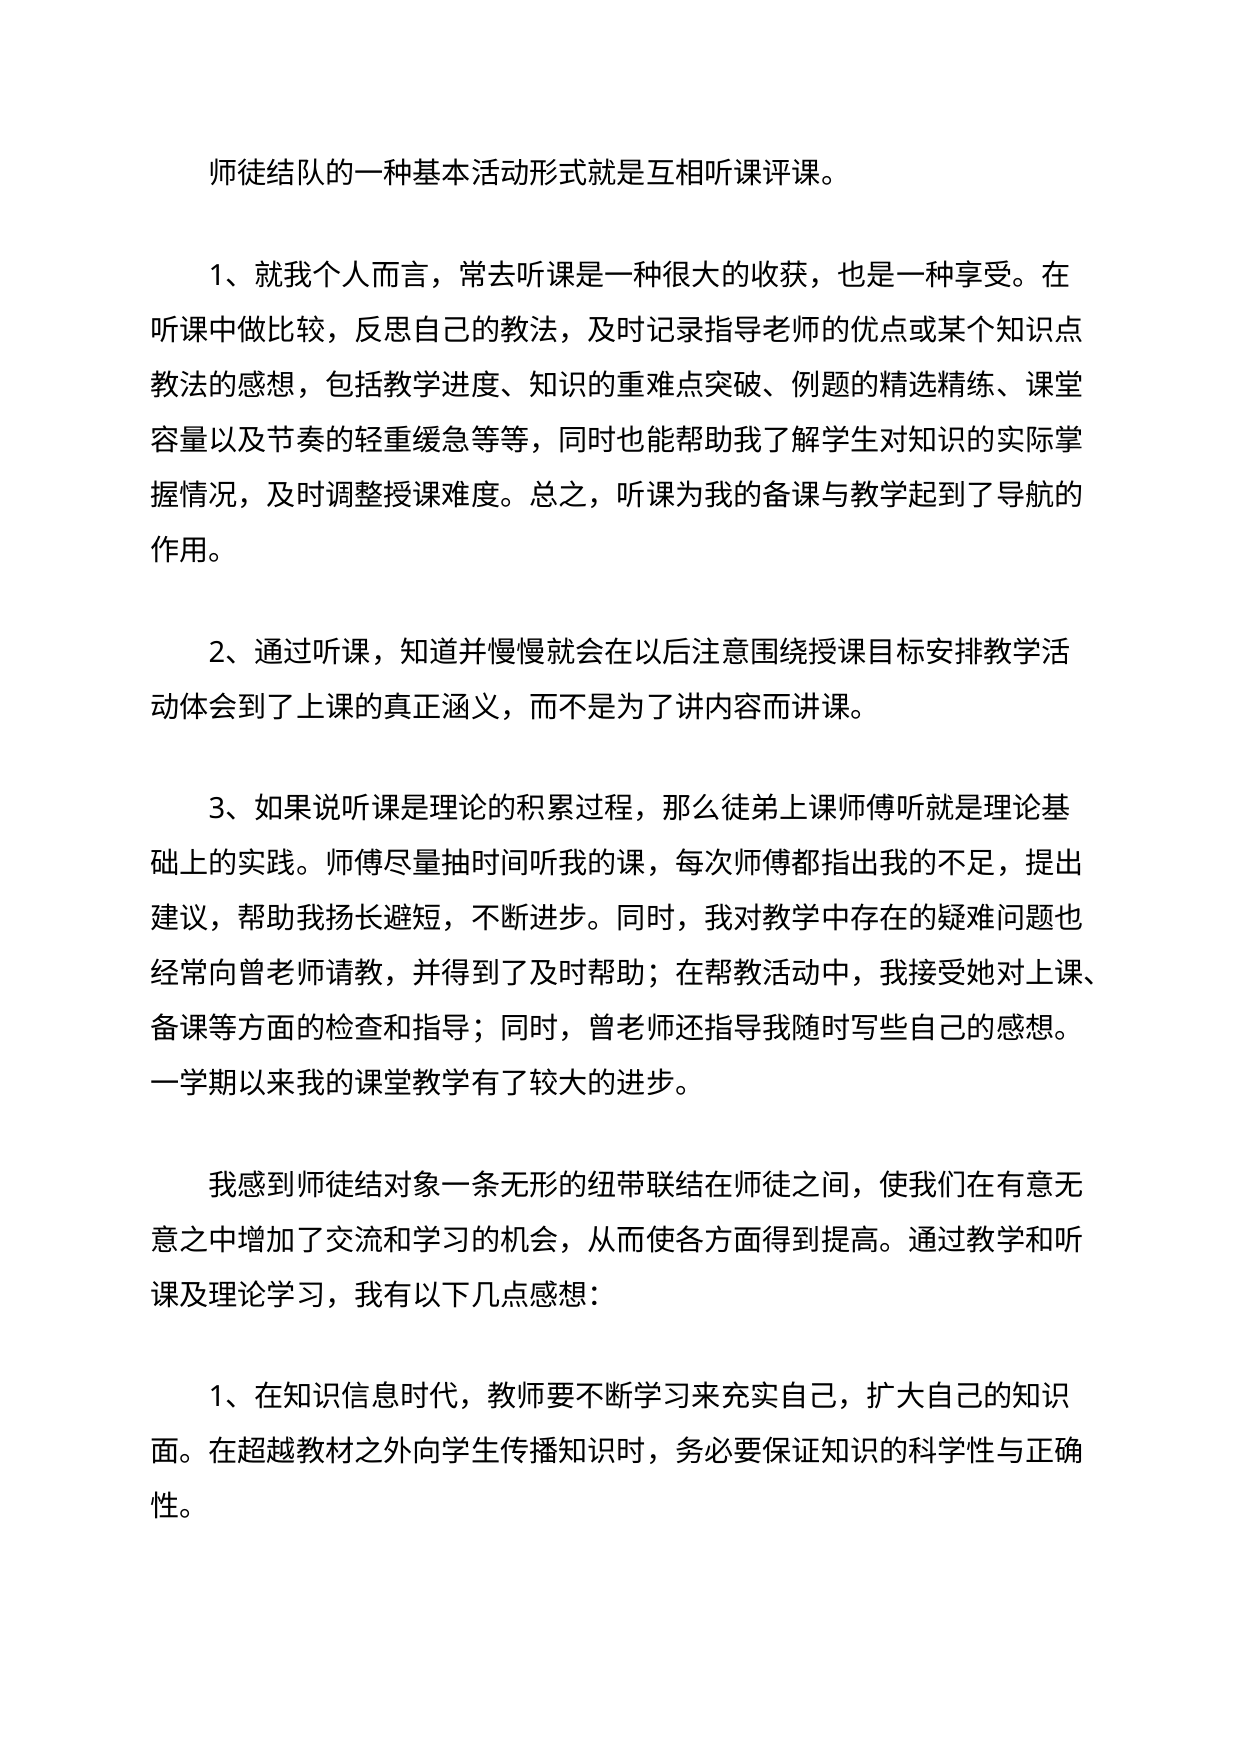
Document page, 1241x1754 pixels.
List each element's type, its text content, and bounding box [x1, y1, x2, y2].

text 1、就我个人而言，常去听课是一种很大的收获，也是一种享受。在听课中做比较，反思自己的教法，及时记录指导老师的优点或某个知识点教法的感想，包括教学进度、知识的重难点突破、例题的精选精练、课堂容量以及节奏的轻重缓急等等，同时也能帮助我了解学生对知识的实际掌握情况，及时调整授课难度。总之，听课为我的备课与教学起到了导航的作用。 [150, 252, 1090, 569]
text 2、通过听课，知道并慢慢就会在以后注意围绕授课目标安排教学活动体会到了上课的真正涵义，而不是为了讲内容而讲课。 [150, 628, 1090, 725]
text 我感到师徒结对象一条无形的纽带联结在师徒之间，使我们在有意无意之中增加了交流和学习的机会，从而使各方面得到提高。通过教学和听课及理论学习，我有以下几点感想： [150, 1161, 1090, 1313]
text 3、如果说听课是理论的积累过程，那么徒弟上课师傅听就是理论基础上的实践。师傅尽量抽时间听我的课，每次师傅都指出我的不足，提出建议，帮助我扬长避短，不断进步。同时，我对教学中存在的疑难问题也经常向曾老师请教，并得到了及时帮助；在帮教活动中，我接受她对上课、备课等方面的检查和指导；同时，曾老师还指导我随时写些自己的感想。一学期以来我的课堂教学有了较大的进步。 [150, 785, 1090, 1102]
text 师徒结队的一种基本活动形式就是互相听课评课。 [150, 150, 1090, 192]
text 1、在知识信息时代，教师要不断学习来充实自己，扩大自己的知识面。在超越教材之外向学生传播知识时，务必要保证知识的科学性与正确性。 [150, 1373, 1090, 1525]
